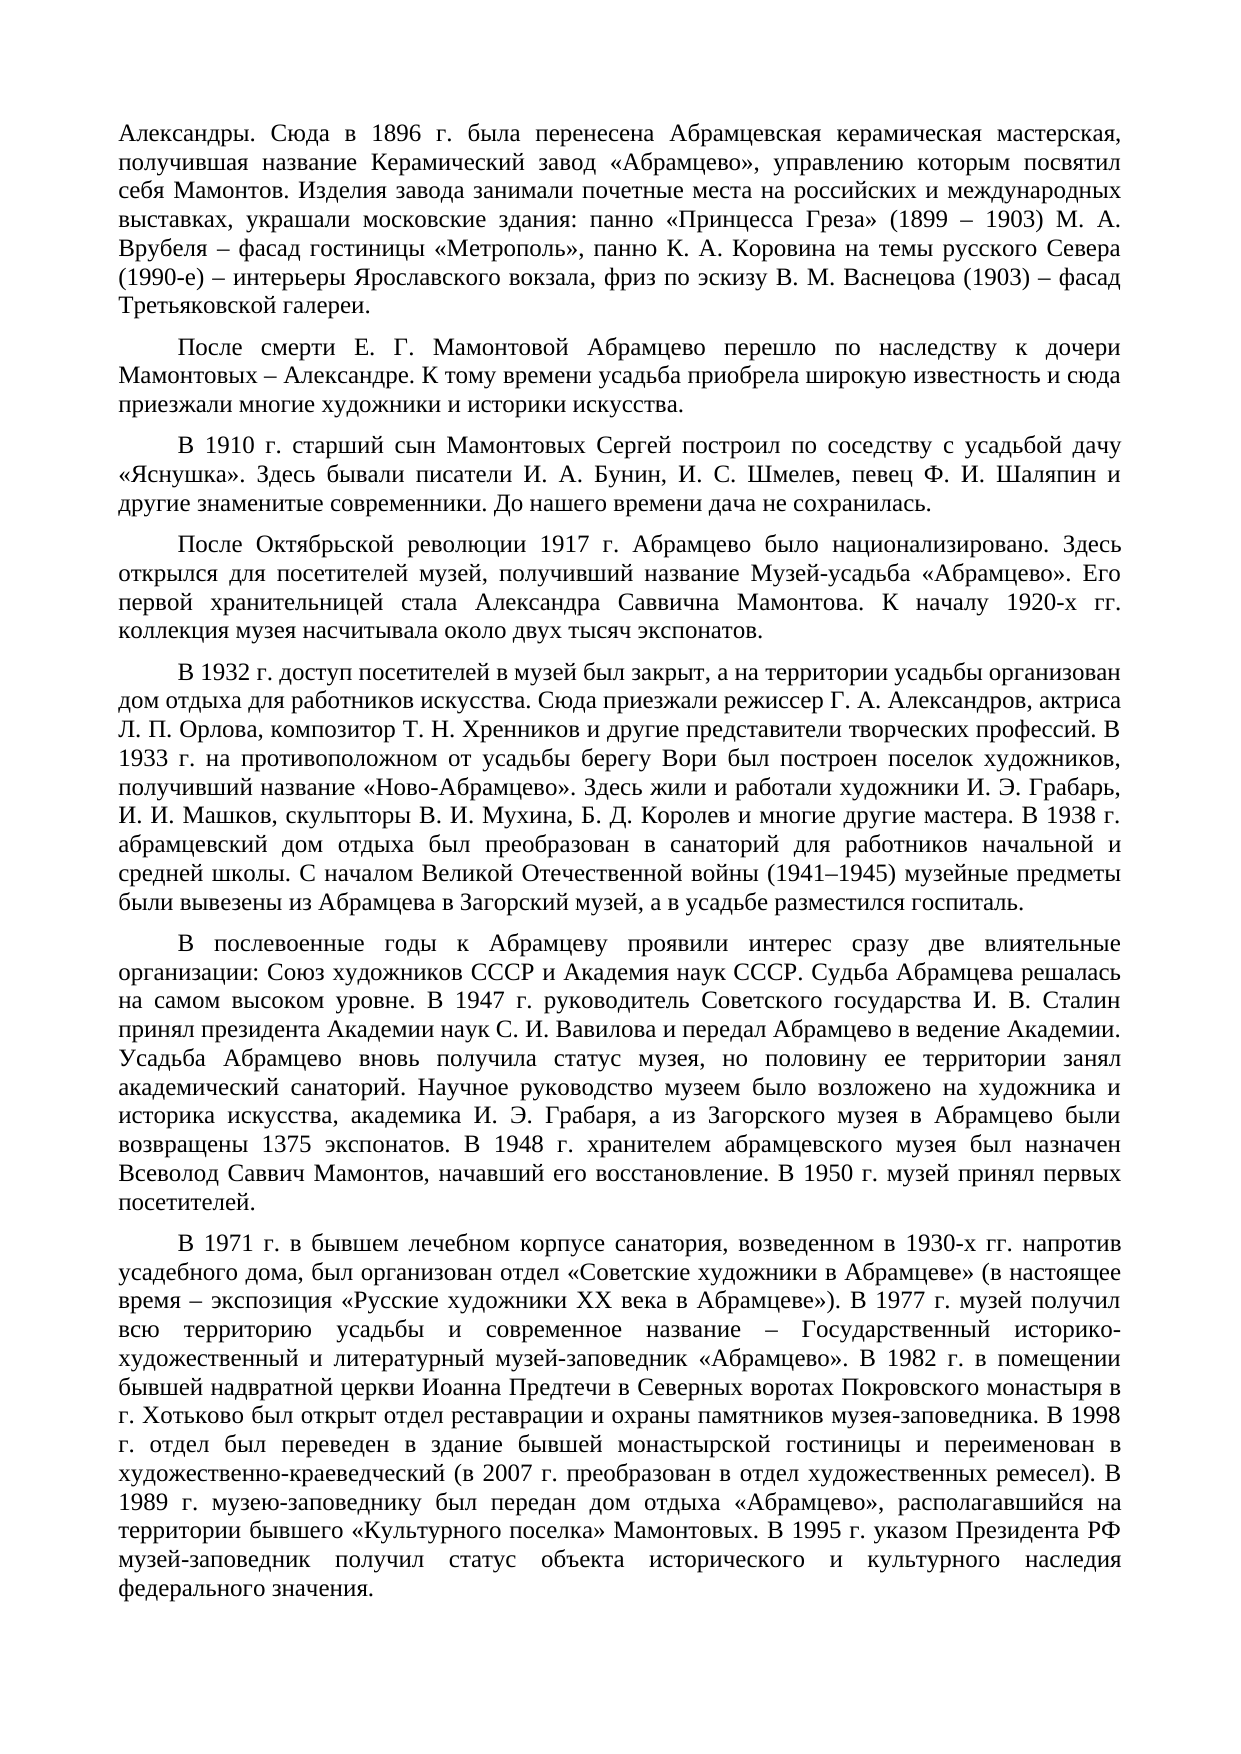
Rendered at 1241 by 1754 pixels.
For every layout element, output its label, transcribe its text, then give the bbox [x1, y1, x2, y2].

text После Октябрьской революции . Абрамцево было национализировано. Здесь открылся для посетителей музей, получивший название Музей-усадьба «Абрамцево». Его первой хранительницей стала Александра Саввична Мамонтова. К началу 1920-х гг. коллекция музея насчитывала около двух тысяч экспонатов. [118, 529, 1122, 644]
text После смерти Е. Г. Мамонтовой Абрамцево перешло по наследству к дочери Мамонтовых – Александре. К тому времени усадьба приобрела широкую известность и сюда приезжали многие художники и историки искусства. [118, 332, 1122, 418]
text В послевоенные годы к Абрамцеву проявили интерес сразу две влиятельные организации: Союз художников СССР и Академия наук СССР. Судьба Абрамцева решалась на самом высоком уровне. В . руководитель Советского государства И. В. Сталин принял президента Академии наук С. И. Вавилова и передал Абрамцево в ведение Академии. Усадьба Абрамцево вновь получила статус музея, но половину ее территории занял академический санаторий. Научное руководство музеем было возложено на художника и историка искусства, академика И. Э. Грабаря, а из Загорского музея в Абрамцево были возвращены 1375 экспонатов. В . хранителем абрамцевского музея был назначен Всеволод Саввич Мамонтов, начавший его восстановление. В . музей принял первых посетителей. [118, 928, 1122, 1216]
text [118, 118, 1122, 319]
text В . доступ посетителей в музей был закрыт, а на территории усадьбы организован дом отдыха для работников искусства. Сюда приезжали режиссер Г. А. Александров, актриса Л. П. Орлова, композитор Т. Н. Хренников и другие представители творческих профессий. В . на противоположном от усадьбы берегу Вори был построен поселок художников, получивший название «Ново-Абрамцево». Здесь жили и работали художники И. Э. Грабарь, И. И. Машков, скульпторы В. И. Мухина, Б. Д. Королев и многие другие мастера. В . абрамцевский дом отдыха был преобразован в санаторий для работников начальной и средней школы. С началом Великой Отечественной войны (1941–1945) музейные предметы были вывезены из Абрамцева в Загорский музей, а в усадьбе разместился госпиталь. [118, 657, 1122, 916]
text В . в бывшем лечебном корпусе санатория, возведенном в 1930-х гг. напротив усадебного дома, был организован отдел «Советские художники в Абрамцеве» (в настоящее время – экспозиция «Русские художники XX века в Абрамцеве»). В . музей получил всю территорию усадьбы и современное название – Государственный историко-художественный и литературный музей-заповедник «Абрамцево». В . в помещении бывшей надвратной церкви Иоанна Предтечи в Северных воротах Покровского монастыря в г. Хотьково был открыт отдел реставрации и охраны памятников музея-заповедника. В . отдел был переведен в здание бывшей монастырской гостиницы и переименован в художественно-краеведческий (в . преобразован в отдел художественных ремесел). В . музею-заповеднику был передан дом отдыха «Абрамцево», располагавшийся на территории бывшего «Культурного поселка» Мамонтовых. В . указом Президента РФ музей-заповедник получил статус объекта исторического и культурного наследия федерального значения. [118, 1228, 1122, 1602]
text В . старший сын Мамонтовых Сергей построил по соседству с усадьбой дачу «Яснушка». Здесь бывали писатели И. А. Бунин, И. С. Шмелев, певец Ф. И. Шаляпин и другие знаменитые современники. До нашего времени дача не сохранилась. [118, 431, 1122, 517]
